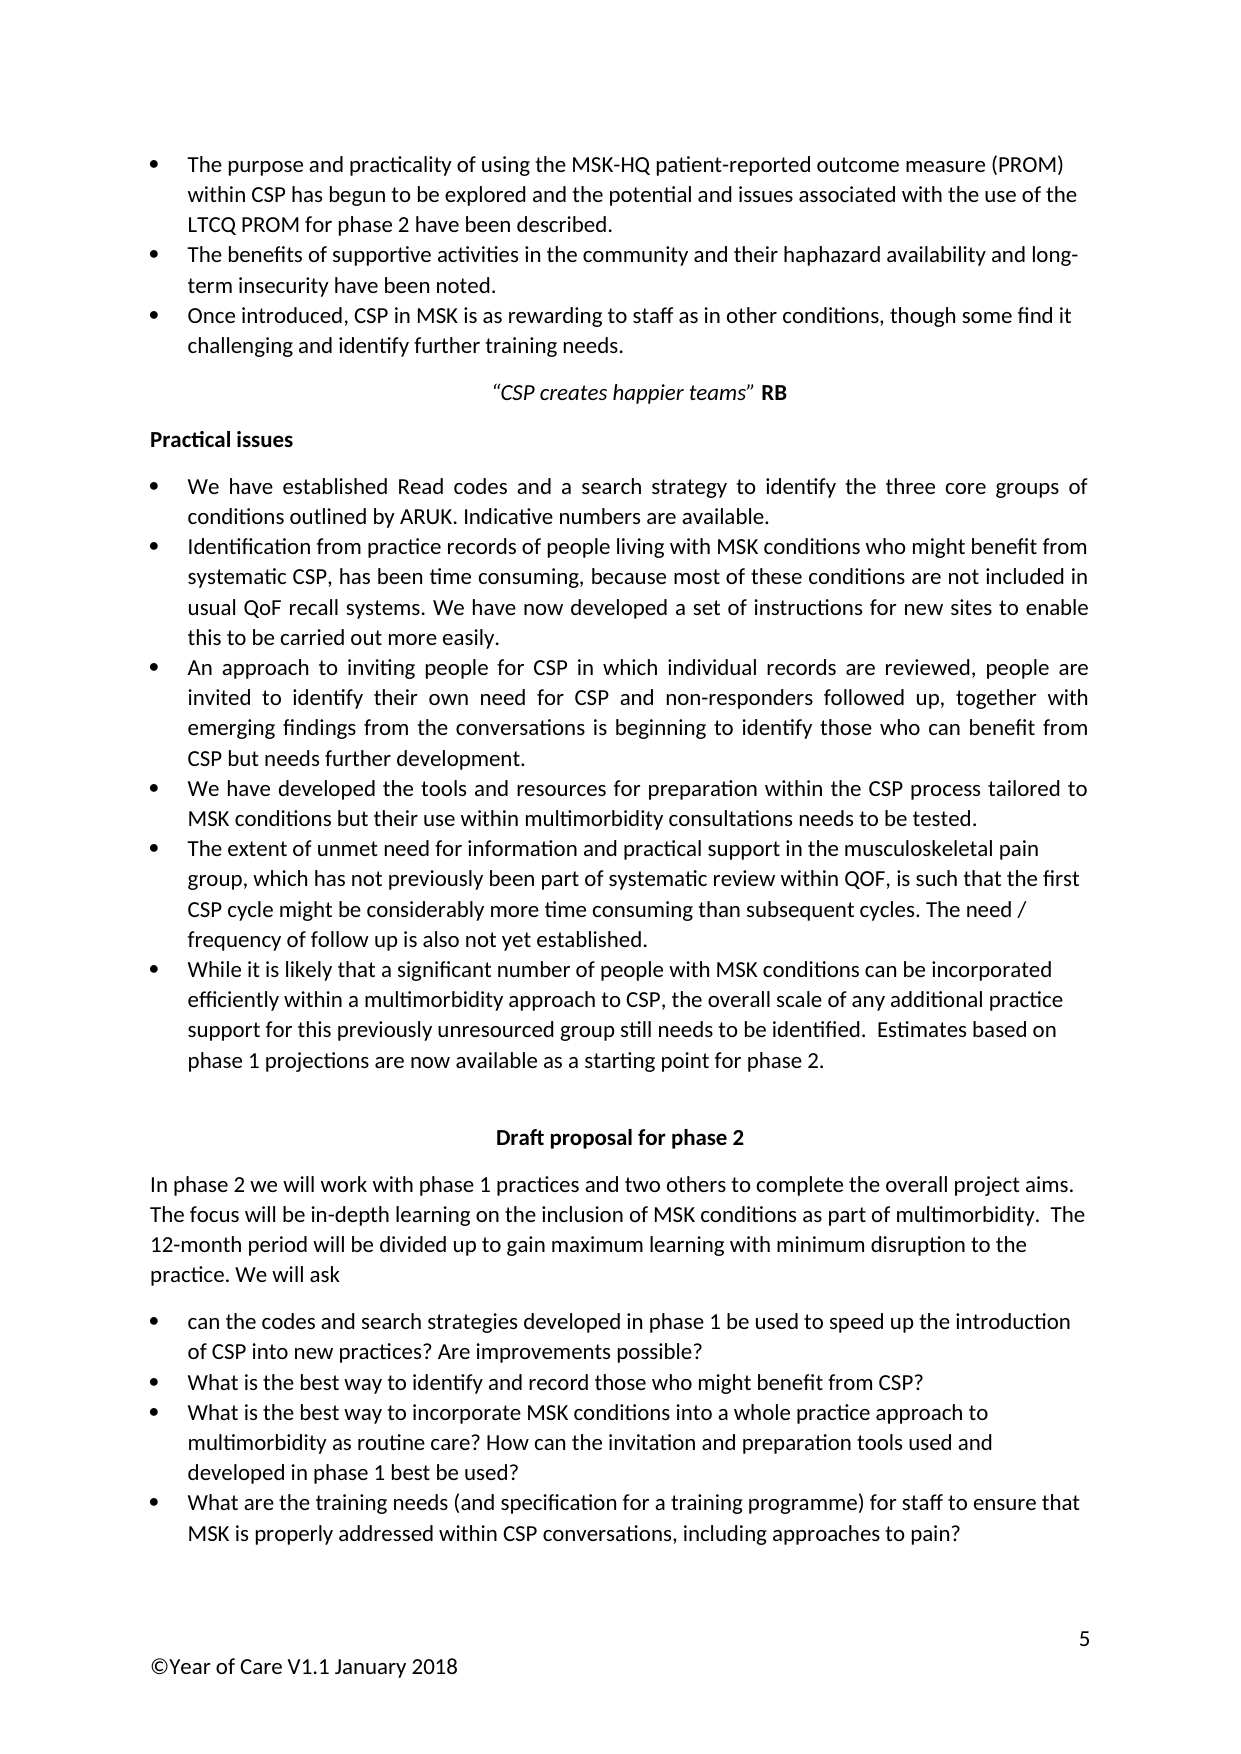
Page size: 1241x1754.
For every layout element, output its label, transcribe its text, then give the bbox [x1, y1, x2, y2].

list While it is likely that a significant number of people with MSK conditions can be incorporated efficiently within a multimorbidity approach to CSP, the overall scale of any additional practice support for this previously unresourced group still needs to be identified. Estimates based on phase 1 projections are now available as a starting point for phase 2. [150, 955, 1090, 1074]
list What is the best way to incorporate MSK conditions into a whole practice approach to multimorbidity as routine care? How can the invitation and preparation tools used and developed in phase 1 best be used? [150, 1398, 1090, 1486]
list The benefits of supportive activities in the community and their haphazard availability and long-term insecurity have been noted. [150, 241, 1090, 299]
list What is the best way to identify and record those who might benefit from CSP? [150, 1368, 1090, 1396]
list An approach to inviting people for CSP in which individual records are reviewed, people are invited to identify their own need for CSP and non-responders followed up, together with emerging findings from the conversations is beginning to identify those who can benefit from CSP but needs further development. [150, 653, 1090, 772]
text Draft proposal for phase 2 [150, 1123, 1090, 1151]
list We have developed the tools and resources for preparation within the CSP process tailored to MSK conditions but their use within multimorbidity consultations needs to be tested. [150, 774, 1090, 832]
text Practical issues [150, 425, 1090, 453]
list Once introduced, CSP in MSK is as rewarding to staff as in other conditions, though some find it challenging and identify further training needs. [150, 301, 1090, 359]
text In phase 2 we will work with phase 1 practices and two others to complete the overall project aims. The focus will be in-depth learning on the inclusion of MSK conditions as part of multimorbidity. The 12-month period will be divided up to gain maximum learning with minimum disruption to the practice. We will ask [150, 1170, 1090, 1288]
text “CSP creates happier teams” RB [187, 378, 1090, 406]
list What are the training needs (and specification for a training programme) for staff to ensure that MSK is properly addressed within CSP conversations, including approaches to pain? [150, 1488, 1090, 1547]
list Identification from practice records of people living with MSK conditions who might benefit from systematic CSP, has been time consuming, because most of these conditions are not included in usual QoF recall systems. We have now developed a set of instructions for new sites to enable this to be carried out more easily. [150, 532, 1090, 651]
list We have established Read codes and a search strategy to identify the three core groups of conditions outlined by ARUK. Indicative numbers are available. [150, 472, 1090, 530]
list The purpose and practicality of using the MSK-HQ patient-reported outcome measure (PROM) within CSP has begun to be explored and the potential and issues associated with the use of the LTCQ PROM for phase 2 have been described. [150, 150, 1090, 238]
list can the codes and search strategies developed in phase 1 be used to speed up the introduction of CSP into new practices? Are improvements possible? [150, 1307, 1090, 1366]
list The extent of unmet need for information and practical support in the musculoskeletal pain group, which has not previously been part of systematic review within QOF, is such that the first CSP cycle might be considerably more time consuming than subsequent cycles. The need / frequency of follow up is also not yet established. [150, 834, 1090, 953]
